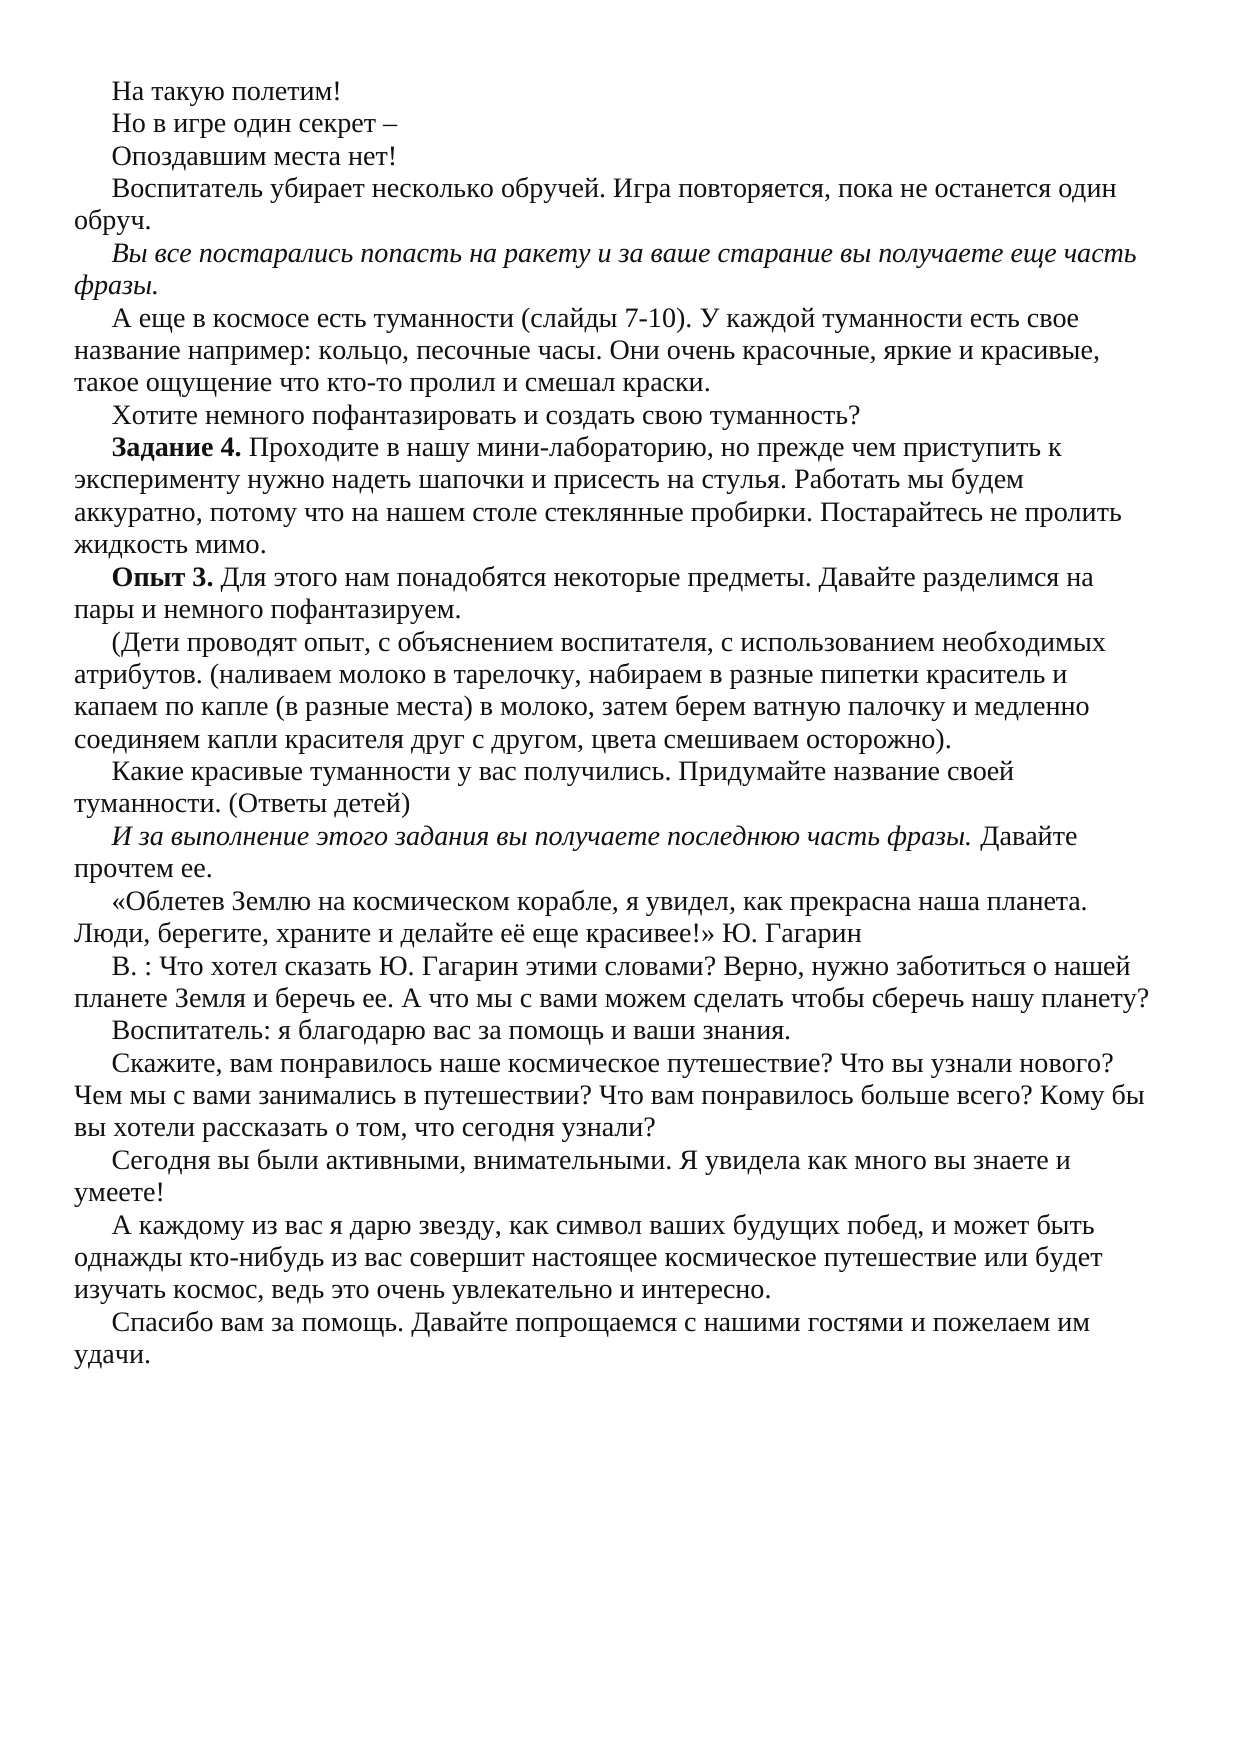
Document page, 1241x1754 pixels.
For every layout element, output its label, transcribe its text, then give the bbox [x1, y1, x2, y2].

text А еще в космосе есть туманности (слайды 7-10). У каждой туманности есть свое название например: кольцо, песочные часы. Они очень красочные, яркие и красивые, такое ощущение что кто-то пролил и смешал краски. [74, 301, 1152, 398]
text Задание 4. Проходите в нашу мини-лабораторию, но прежде чем приступить к эксперименту нужно надеть шапочки и присесть на стулья. Работать мы будем аккуратно, потому что на нашем столе стеклянные пробирки. Постарайтесь не пролить жидкость мимо. [74, 430, 1152, 560]
text (Дети проводят опыт, с объяснением воспитателя, с использованием необходимых атрибутов. (наливаем молоко в тарелочку, набираем в разные пипетки краситель и капаем по капле (в разные места) в молоко, затем берем ватную палочку и медленно соединяем капли красителя друг с другом, цвета смешиваем осторожно). [74, 624, 1152, 754]
text Воспитатель убирает несколько обручей. Игра повторяется, пока не останется один обруч. [74, 171, 1152, 236]
text И за выполнение этого задания вы получаете последнюю часть фразы. Давайте прочтем ее. [74, 819, 1152, 884]
text Воспитатель: я благодарю вас за помощь и ваши знания. [74, 1013, 1152, 1046]
text Скажите, вам понравилось наше космическое путешествие? Что вы узнали нового? Чем мы с вами занимались в путешествии? Что вам понравилось больше всего? Кому бы вы хотели рассказать о том, что сегодня узнали? [74, 1046, 1152, 1143]
text А каждому из вас я дарю звезду, как символ ваших будущих побед, и может быть однажды кто-нибудь из вас совершит настоящее космическое путешествие или будет изучать космос, ведь это очень увлекательно и интересно. [74, 1208, 1152, 1305]
text Опоздавшим места нет! [74, 139, 1152, 171]
text Опыт 3. Для этого нам понадобятся некоторые предметы. Давайте разделимся на пары и немного пофантазируем. [74, 560, 1152, 624]
text Вы все постарались попасть на ракету и за ваше старание вы получаете еще часть фразы. [74, 236, 1152, 301]
text Сегодня вы были активными, внимательными. Я увидела как много вы знаете и умеете! [74, 1143, 1152, 1208]
text Какие красивые туманности у вас получились. Придумайте название своей туманности. (Ответы детей) [74, 754, 1152, 819]
text Спасибо вам за помощь. Давайте попрощаемся с нашими гостями и пожелаем им удачи. [74, 1305, 1152, 1370]
text Хотите немного пофантазировать и создать свою туманность? [74, 398, 1152, 430]
text На такую полетим! [74, 74, 1152, 106]
text «Облетев Землю на космическом корабле, я увидел, как прекрасна наша планета. Люди, берегите, храните и делайте её еще красивее!» Ю. Гагарин [74, 884, 1152, 948]
text Но в игре один секрет – [74, 106, 1152, 139]
text В. : Что хотел сказать Ю. Гагарин этими словами? Верно, нужно заботиться о нашей планете Земля и беречь ее. А что мы с вами можем сделать чтобы сберечь нашу планету? [74, 948, 1152, 1013]
